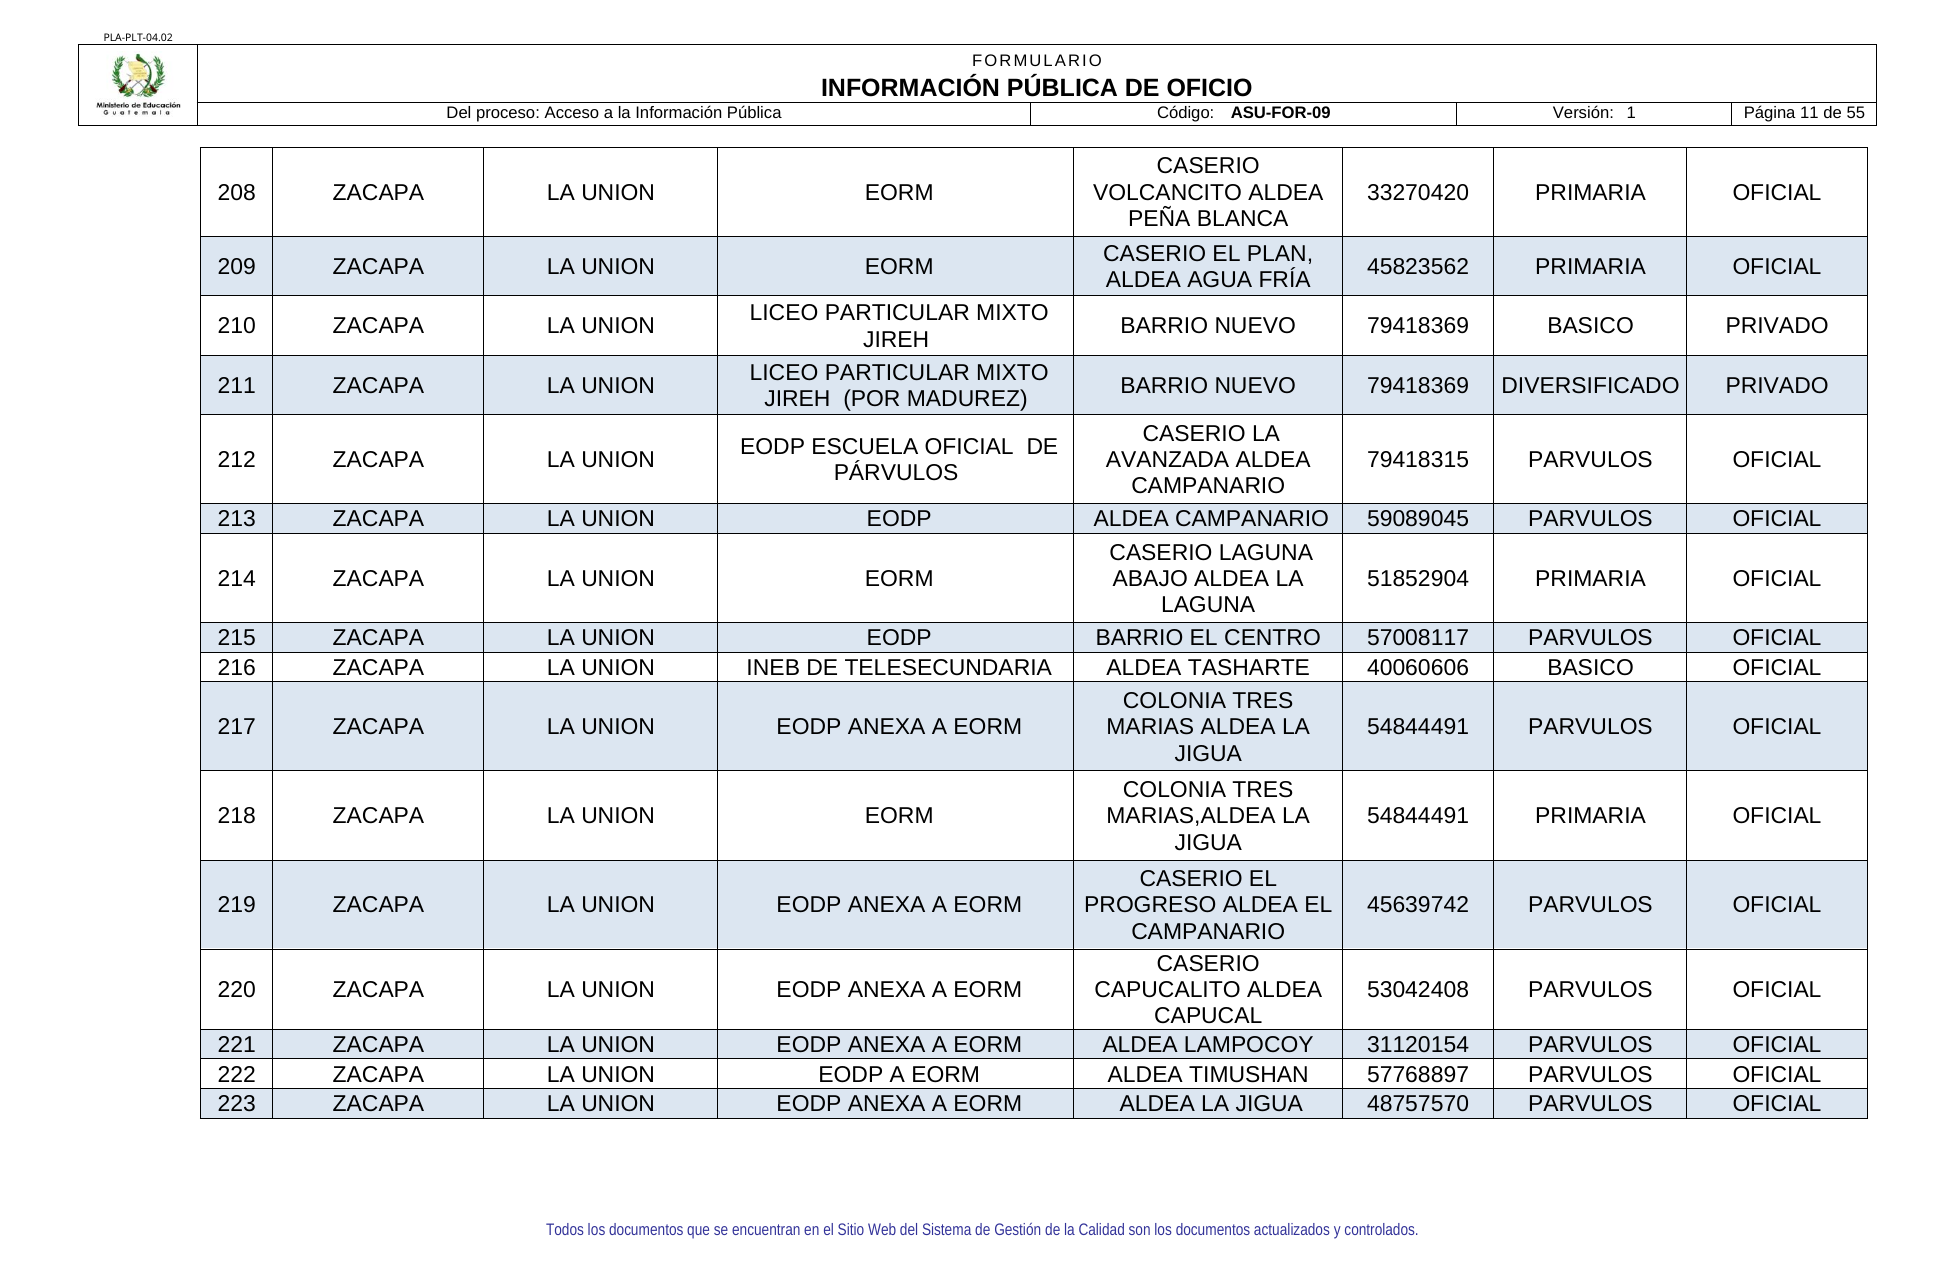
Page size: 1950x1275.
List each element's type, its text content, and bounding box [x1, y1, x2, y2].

table_cell 48757570 [1343, 1089, 1493, 1118]
table_cell ZACAPA [273, 653, 483, 681]
table_cell BARRIO NUEVO [1074, 356, 1342, 414]
table_cell EORM [718, 534, 1073, 622]
table_cell ALDEA LA JIGUA [1074, 1089, 1342, 1118]
table_cell 208 [201, 148, 272, 236]
table_cell LA UNION [484, 1030, 717, 1058]
table_cell PARVULOS [1494, 1089, 1686, 1118]
table_cell 57768897 [1343, 1059, 1493, 1088]
table_cell LICEO PARTICULAR MIXTO JIREH (POR MADUREZ) [718, 356, 1073, 414]
table_cell PARVULOS [1494, 682, 1686, 770]
table_cell LA UNION [484, 861, 717, 948]
table_cell PARVULOS [1494, 623, 1686, 652]
table_cell EODP A EORM [718, 1059, 1073, 1088]
table_cell ZACAPA [273, 1059, 483, 1088]
table_cell OFICIAL [1687, 504, 1867, 533]
table_cell CASERIO EL PLAN, ALDEA AGUA FRÍA [1074, 237, 1342, 295]
table_cell 211 [201, 356, 272, 414]
table_cell ZACAPA [273, 415, 483, 503]
table_cell LA UNION [484, 1059, 717, 1088]
table_cell ZACAPA [273, 504, 483, 533]
table_cell EODP ANEXA A EORM [718, 950, 1073, 1029]
table_cell DIVERSIFICADO [1494, 356, 1686, 414]
table_cell 220 [201, 950, 272, 1029]
table_cell EORM [718, 771, 1073, 859]
table_cell 54844491 [1343, 682, 1493, 770]
table_cell ZACAPA [273, 950, 483, 1029]
table_cell LA UNION [484, 950, 717, 1029]
table_cell ZACAPA [273, 1030, 483, 1058]
table_cell ALDEA CAMPANARIO [1074, 504, 1342, 533]
table_cell INEB DE TELESECUNDARIA [718, 653, 1073, 681]
table_cell 210 [201, 296, 272, 355]
table_cell ZACAPA [273, 623, 483, 652]
table_cell CASERIO LA AVANZADA ALDEA CAMPANARIO [1074, 415, 1342, 503]
table_cell 222 [201, 1059, 272, 1088]
table_cell ZACAPA [273, 682, 483, 770]
table_cell BASICO [1494, 296, 1686, 355]
table_cell PRIMARIA [1494, 534, 1686, 622]
table_cell ALDEA TASHARTE [1074, 653, 1342, 681]
table_cell LA UNION [484, 623, 717, 652]
table_cell 79418369 [1343, 356, 1493, 414]
table_cell COLONIA TRES MARIAS,ALDEA LA JIGUA [1074, 771, 1342, 859]
table_cell 53042408 [1343, 950, 1493, 1029]
table_cell OFICIAL [1687, 682, 1867, 770]
table_cell LA UNION [484, 771, 717, 859]
table_cell 223 [201, 1089, 272, 1118]
table_cell OFICIAL [1687, 1030, 1867, 1058]
table_cell PARVULOS [1494, 415, 1686, 503]
table_cell OFICIAL [1687, 950, 1867, 1029]
table_cell LA UNION [484, 296, 717, 355]
table_cell EODP ANEXA A EORM [718, 682, 1073, 770]
table_cell PRIMARIA [1494, 771, 1686, 859]
table_cell ALDEA LAMPOCOY [1074, 1030, 1342, 1058]
table_cell 51852904 [1343, 534, 1493, 622]
table_cell 79418315 [1343, 415, 1493, 503]
table_cell ZACAPA [273, 861, 483, 948]
table_cell EODP ANEXA A EORM [718, 861, 1073, 948]
table_cell ZACAPA [273, 296, 483, 355]
table_cell CASERIO CAPUCALITO ALDEA CAPUCAL [1074, 950, 1342, 1029]
table_cell PARVULOS [1494, 950, 1686, 1029]
table_cell PARVULOS [1494, 861, 1686, 948]
table_cell 215 [201, 623, 272, 652]
table_cell 31120154 [1343, 1030, 1493, 1058]
table_cell 40060606 [1343, 653, 1493, 681]
table_cell ZACAPA [273, 771, 483, 859]
table_cell OFICIAL [1687, 1059, 1867, 1088]
table_cell EODP [718, 504, 1073, 533]
table_cell 54844491 [1343, 771, 1493, 859]
picture [95, 51, 181, 117]
table_cell 219 [201, 861, 272, 948]
table_cell LA UNION [484, 415, 717, 503]
table_cell PRIVADO [1687, 356, 1867, 414]
table_cell ZACAPA [273, 1089, 483, 1118]
table_cell OFICIAL [1687, 771, 1867, 859]
table_cell 45823562 [1343, 237, 1493, 295]
table_cell PARVULOS [1494, 1059, 1686, 1088]
table_cell 213 [201, 504, 272, 533]
table_cell LA UNION [484, 1089, 717, 1118]
table_cell OFICIAL [1687, 534, 1867, 622]
table_cell 212 [201, 415, 272, 503]
table_cell OFICIAL [1687, 415, 1867, 503]
table_cell EODP ANEXA A EORM [718, 1030, 1073, 1058]
table_cell LA UNION [484, 237, 717, 295]
table_cell ZACAPA [273, 356, 483, 414]
table_cell ZACAPA [273, 148, 483, 236]
table_cell 33270420 [1343, 148, 1493, 236]
table_cell 209 [201, 237, 272, 295]
table_cell 214 [201, 534, 272, 622]
table_cell CASERIO EL PROGRESO ALDEA EL CAMPANARIO [1074, 861, 1342, 948]
table_cell ZACAPA [273, 237, 483, 295]
table_cell OFICIAL [1687, 861, 1867, 948]
table_cell BARRIO NUEVO [1074, 296, 1342, 355]
table_cell 216 [201, 653, 272, 681]
table_cell ZACAPA [273, 534, 483, 622]
table_cell OFICIAL [1687, 237, 1867, 295]
table_cell OFICIAL [1687, 653, 1867, 681]
table_cell 221 [201, 1030, 272, 1058]
table_cell LICEO PARTICULAR MIXTO JIREH [718, 296, 1073, 355]
table_cell PRIMARIA [1494, 148, 1686, 236]
table_cell LA UNION [484, 534, 717, 622]
table_cell 57008117 [1343, 623, 1493, 652]
table_cell LA UNION [484, 356, 717, 414]
table_cell CASERIO VOLCANCITO ALDEA PEÑA BLANCA [1074, 148, 1342, 236]
table_cell ALDEA TIMUSHAN [1074, 1059, 1342, 1088]
table_cell PARVULOS [1494, 504, 1686, 533]
table_cell OFICIAL [1687, 623, 1867, 652]
table_cell 45639742 [1343, 861, 1493, 948]
table_cell PRIMARIA [1494, 237, 1686, 295]
table_cell EODP ESCUELA OFICIAL DE PÁRVULOS [718, 415, 1073, 503]
table_cell COLONIA TRES MARIAS ALDEA LA JIGUA [1074, 682, 1342, 770]
table_cell PARVULOS [1494, 1030, 1686, 1058]
table_cell 218 [201, 771, 272, 859]
table_cell EORM [718, 148, 1073, 236]
table_cell 59089045 [1343, 504, 1493, 533]
table_cell PRIVADO [1687, 296, 1867, 355]
table_cell CASERIO LAGUNA ABAJO ALDEA LA LAGUNA [1074, 534, 1342, 622]
table_cell OFICIAL [1687, 148, 1867, 236]
table_cell EODP ANEXA A EORM [718, 1089, 1073, 1118]
table_cell LA UNION [484, 504, 717, 533]
table_cell LA UNION [484, 682, 717, 770]
table_cell OFICIAL [1687, 1089, 1867, 1118]
table_cell 79418369 [1343, 296, 1493, 355]
table_cell BARRIO EL CENTRO [1074, 623, 1342, 652]
table_cell BASICO [1494, 653, 1686, 681]
table_cell 217 [201, 682, 272, 770]
table_cell EODP [718, 623, 1073, 652]
table_cell LA UNION [484, 653, 717, 681]
table_cell LA UNION [484, 148, 717, 236]
table_cell EORM [718, 237, 1073, 295]
